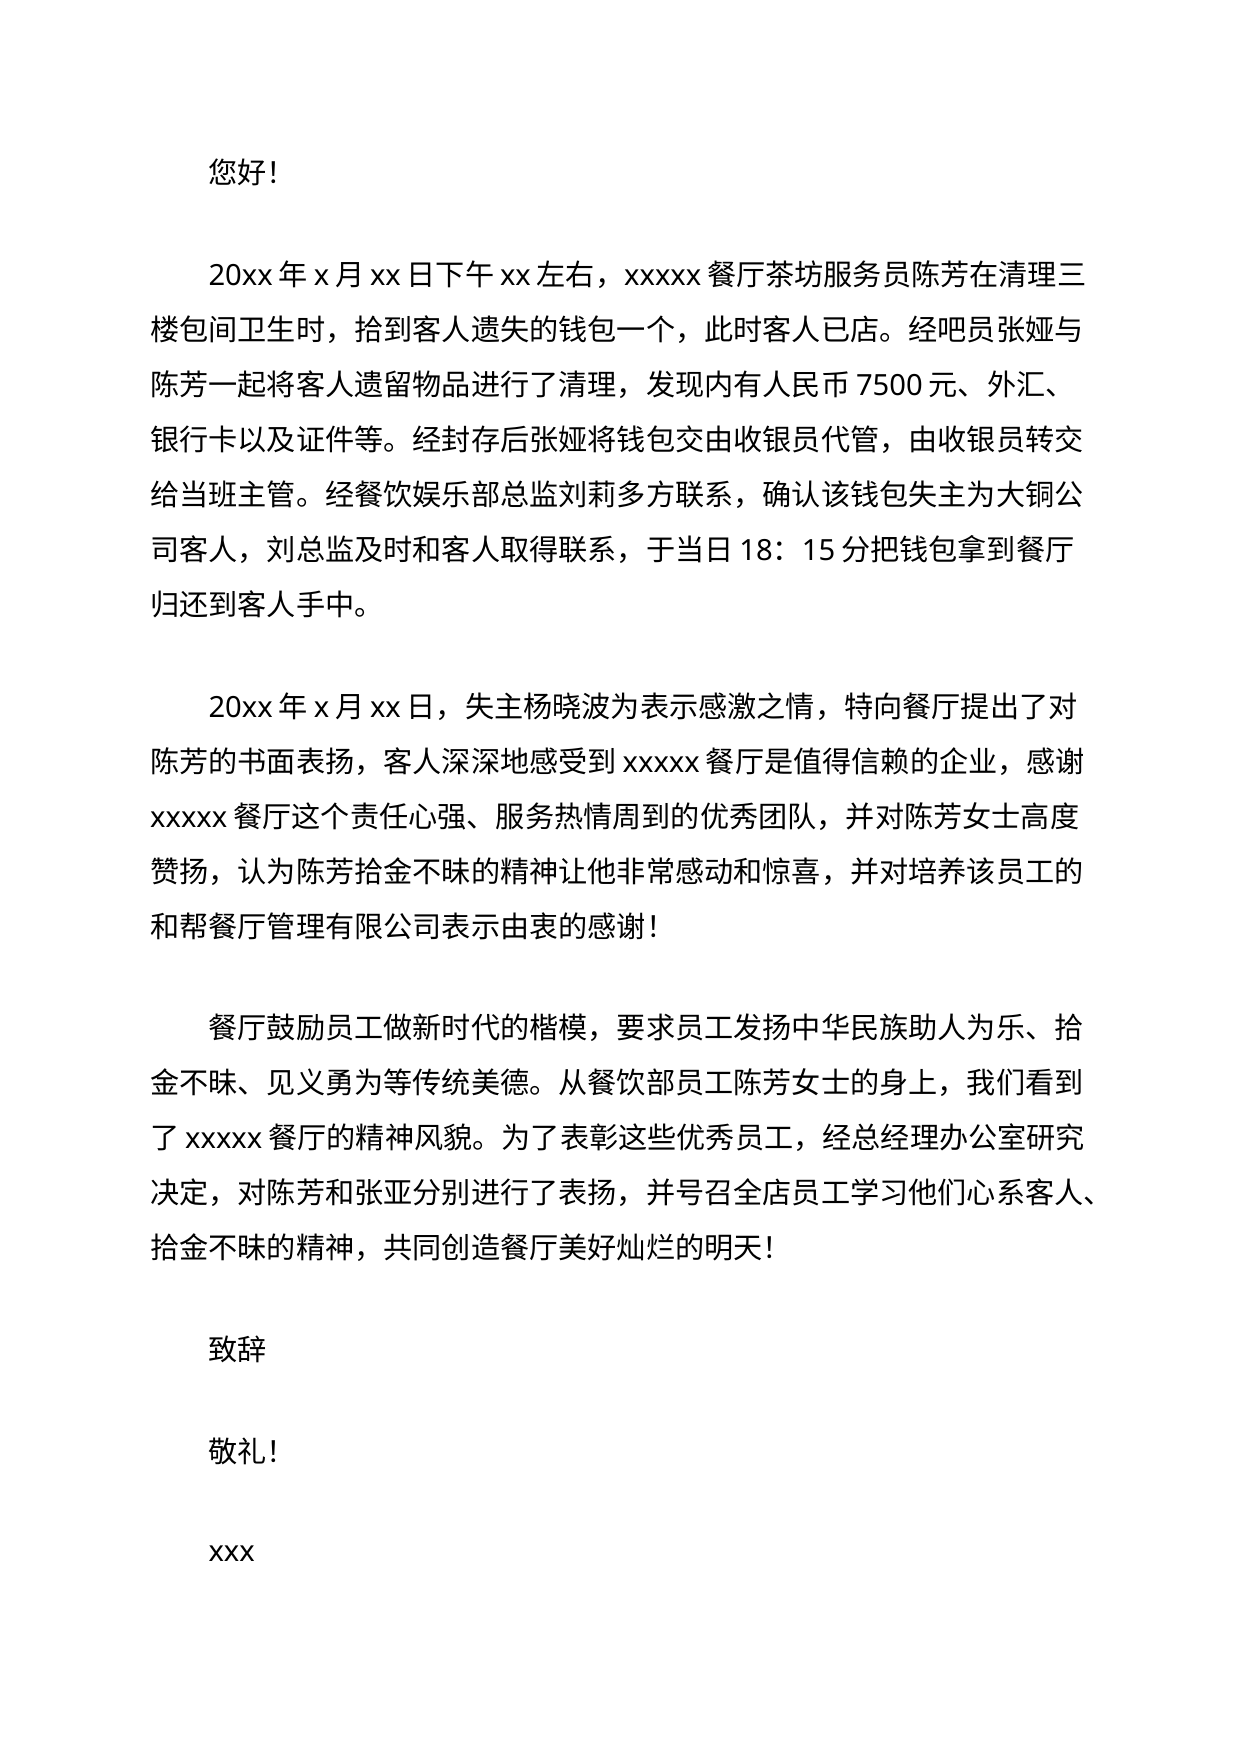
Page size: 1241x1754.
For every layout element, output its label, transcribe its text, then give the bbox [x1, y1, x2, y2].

text 20xx年x月xx日，失主杨晓波为表示感激之情，特向餐厅提出了对陈芳的书面表扬，客人深深地感受到xxxxx餐厅是值得信赖的企业，感谢xxxxx餐厅这个责任心强、服务热情周到的优秀团队，并对陈芳女士高度赞扬，认为陈芳拾金不昧的精神让他非常感动和惊喜，并对培养该员工的和帮餐厅管理有限公司表示由衷的感谢！ [150, 683, 1090, 945]
text 致辞 [150, 1326, 1090, 1369]
text 您好！ [150, 150, 1090, 192]
text xxx [150, 1530, 1090, 1569]
text 餐厅鼓励员工做新时代的楷模，要求员工发扬中华民族助人为乐、拾金不昧、见义勇为等传统美德。从餐饮部员工陈芳女士的身上，我们看到了xxxxx餐厅的精神风貌。为了表彰这些优秀员工，经总经理办公室研究决定，对陈芳和张亚分别进行了表扬，并号召全店员工学习他们心系客人、拾金不昧的精神，共同创造餐厅美好灿烂的明天！ [150, 1005, 1090, 1267]
text 敬礼！ [150, 1428, 1090, 1470]
text 20xx年x月xx日下午xx左右，xxxxx餐厅茶坊服务员陈芳在清理三楼包间卫生时，拾到客人遗失的钱包一个，此时客人已店。经吧员张娅与陈芳一起将客人遗留物品进行了清理，发现内有人民币7500元、外汇、银行卡以及证件等。经封存后张娅将钱包交由收银员代管，由收银员转交给当班主管。经餐饮娱乐部总监刘莉多方联系，确认该钱包失主为大铜公司客人，刘总监及时和客人取得联系，于当日18：15分把钱包拿到餐厅归还到客人手中。 [150, 252, 1090, 624]
